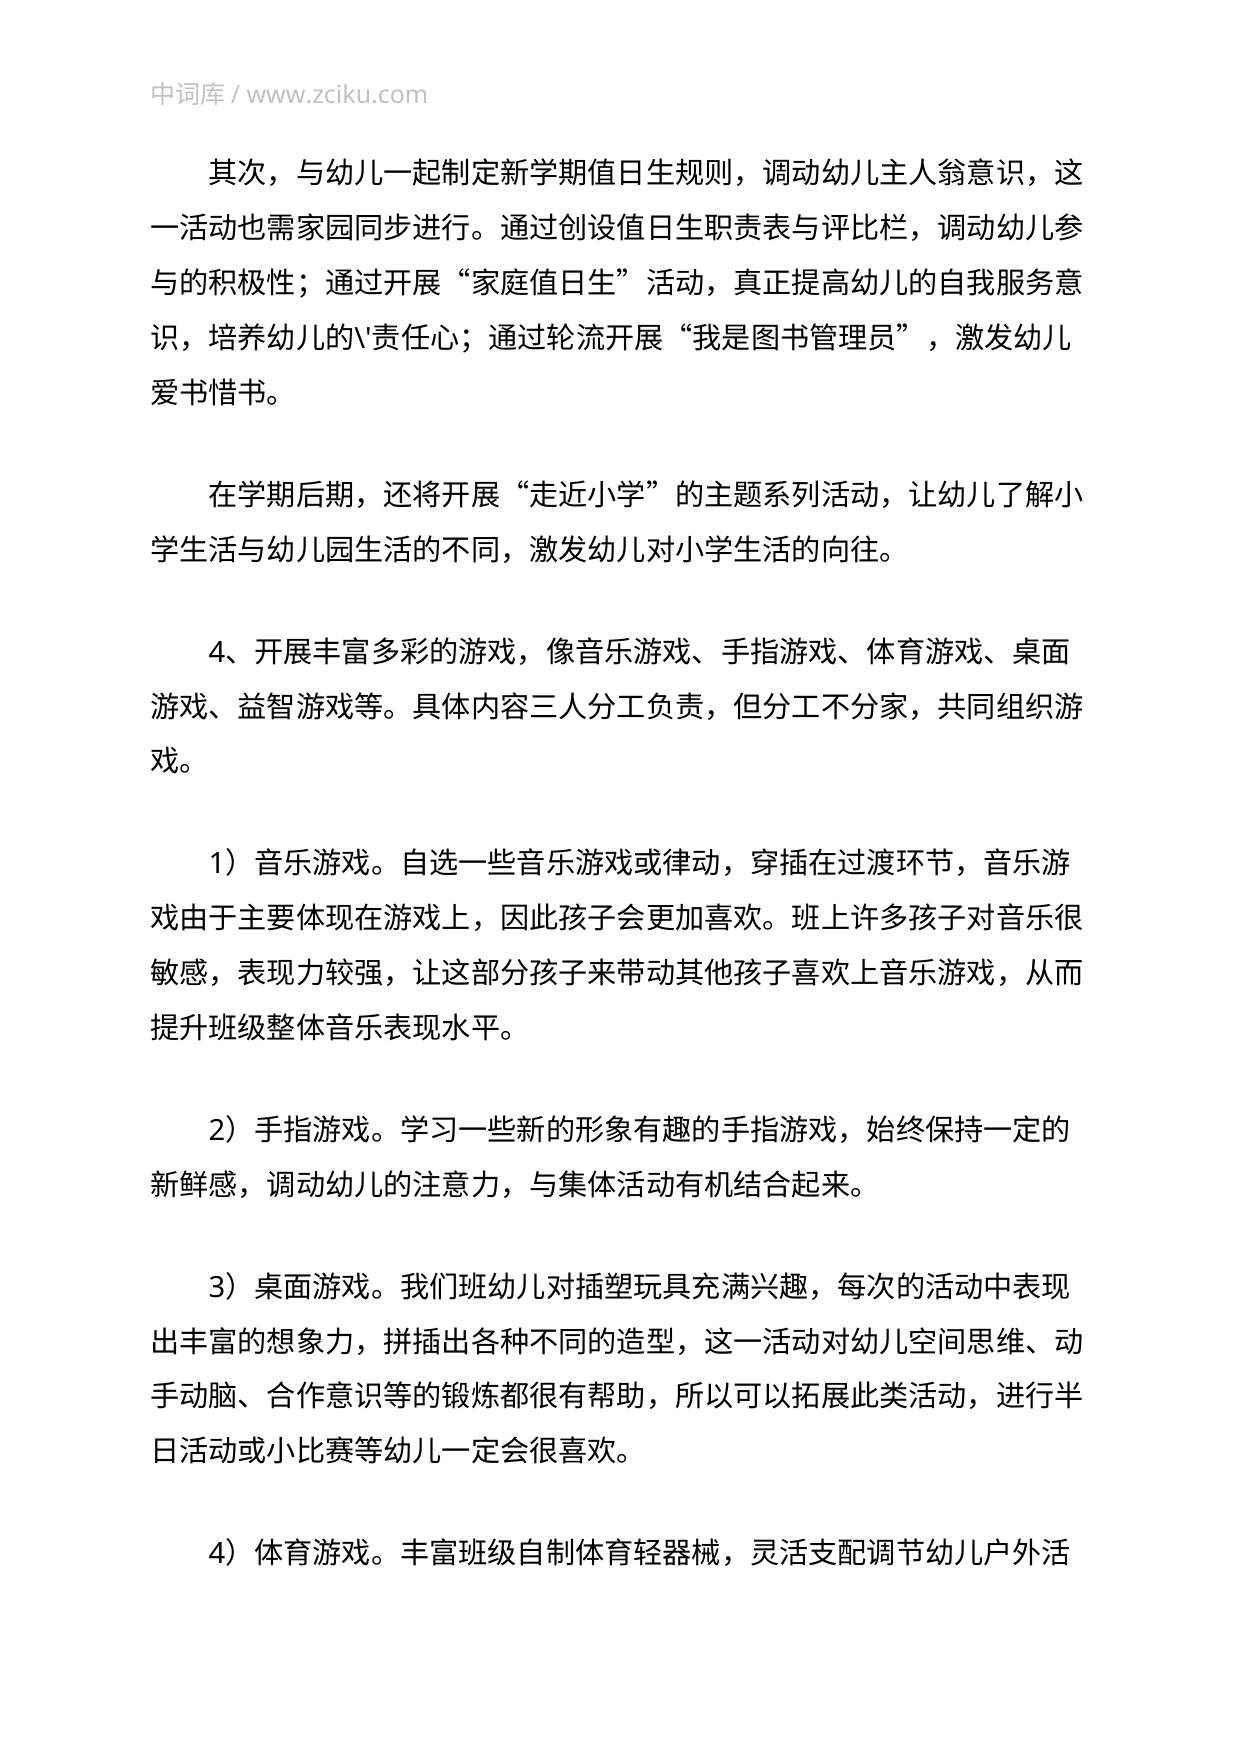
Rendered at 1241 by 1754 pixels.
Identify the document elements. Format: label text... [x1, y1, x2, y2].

text 3）桌面游戏。我们班幼儿对插塑玩具充满兴趣，每次的活动中表现出丰富的想象力，拼插出各种不同的造型，这一活动对幼儿空间思维、动手动脑、合作意识等的锻炼都很有帮助，所以可以拓展此类活动，进行半日活动或小比赛等幼儿一定会很喜欢。 [150, 1263, 1090, 1470]
text 2）手指游戏。学习一些新的形象有趣的手指游戏，始终保持一定的新鲜感，调动幼儿的注意力，与集体活动有机结合起来。 [150, 1106, 1090, 1204]
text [150, 1530, 1090, 1572]
text 4、开展丰富多彩的游戏，像音乐游戏、手指游戏、体育游戏、桌面游戏、益智游戏等。具体内容三人分工负责，但分工不分家，共同组织游戏。 [150, 628, 1090, 780]
text 其次，与幼儿一起制定新学期值日生规则，调动幼儿主人翁意识，这一活动也需家园同步进行。通过创设值日生职责表与评比栏，调动幼儿参与的积极性；通过开展“家庭值日生”活动，真正提高幼儿的自我服务意识，培养幼儿的\'责任心；通过轮流开展“我是图书管理员”，激发幼儿爱书惜书。 [150, 150, 1090, 412]
text 1）音乐游戏。自选一些音乐游戏或律动，穿插在过渡环节，音乐游戏由于主要体现在游戏上，因此孩子会更加喜欢。班上许多孩子对音乐很敏感，表现力较强，让这部分孩子来带动其他孩子喜欢上音乐游戏，从而提升班级整体音乐表现水平。 [150, 840, 1090, 1047]
text 在学期后期，还将开展“走近小学”的主题系列活动，让幼儿了解小学生活与幼儿园生活的不同，激发幼儿对小学生活的向往。 [150, 471, 1090, 569]
